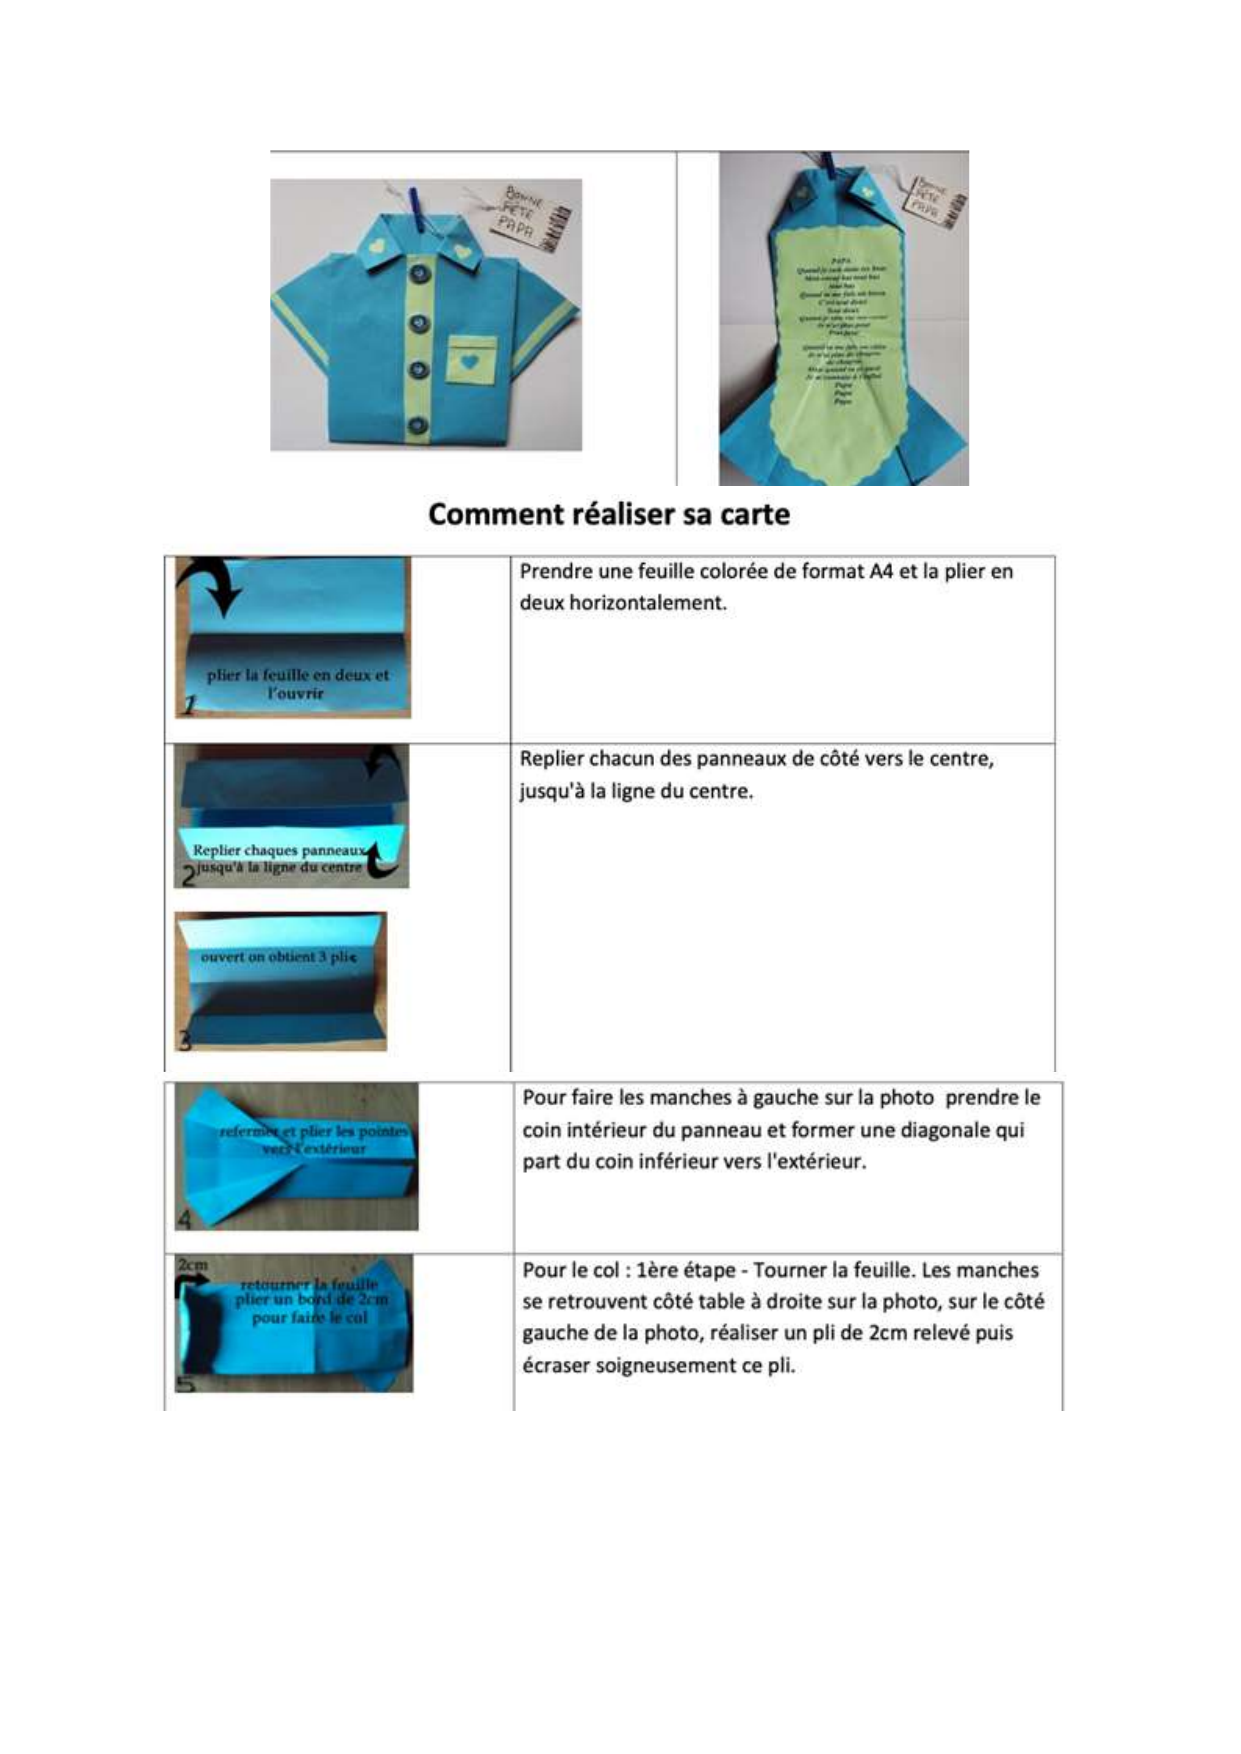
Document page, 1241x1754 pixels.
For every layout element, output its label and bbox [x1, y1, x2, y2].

picture [153, 494, 1072, 1411]
picture [269, 150, 970, 484]
